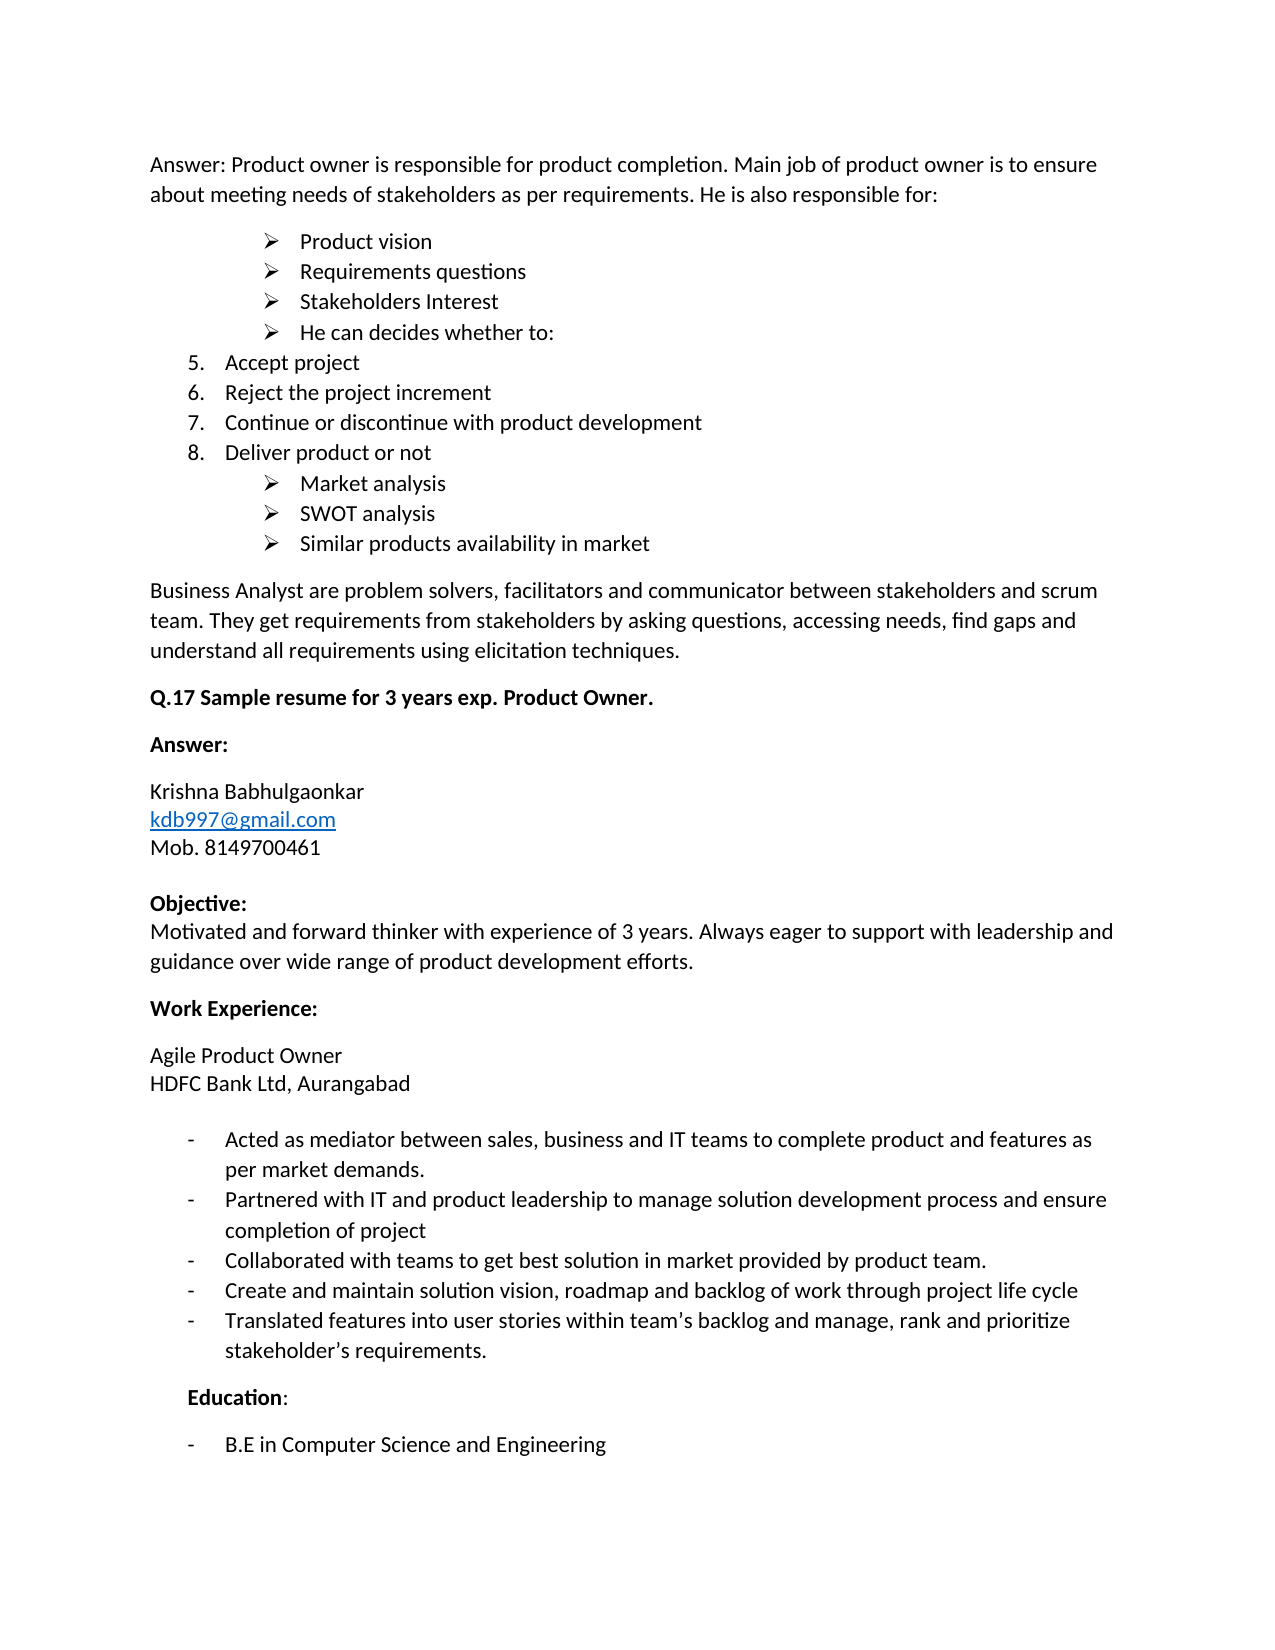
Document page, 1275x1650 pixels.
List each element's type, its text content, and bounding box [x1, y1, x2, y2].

list Translated features into user stories within team’s backlog and manage, rank and prioritize stakeholder’s requirements. [187, 1306, 1125, 1365]
list Partnered with IT and product leadership to manage solution development process and ensure completion of project [187, 1186, 1125, 1244]
text Q.17 Sample resume for 3 years exp. Product Owner. [150, 683, 1125, 711]
list Similar products availability in market [262, 529, 1125, 557]
list Stakeholders Interest [262, 287, 1125, 316]
text Motivated and forward thinker with experience of 3 years. Always eager to support with leadership and guidance over wide range of product development efforts. [150, 917, 1125, 975]
text Objective: [150, 889, 1125, 917]
text Work Experience: [150, 994, 1125, 1022]
text Mob. 8149700461 [150, 833, 1125, 861]
text Answer: Product owner is responsible for product completion. Main job of product owner is to ensure about meeting needs of stakeholders as per requirements. He is also responsible for: [150, 150, 1125, 208]
list Deliver product or not [187, 438, 1125, 467]
list Continue or discontinue with product development [187, 408, 1125, 436]
list Reject the project increment [187, 378, 1125, 406]
list Requirements questions [262, 257, 1125, 285]
list He can decides whether to: [262, 318, 1125, 346]
list Create and maintain solution vision, roadmap and backlog of work through project life cycle [187, 1276, 1125, 1304]
text Education: [187, 1383, 1125, 1412]
list Product vision [262, 227, 1125, 255]
text kdb997@gmail.com [150, 805, 1125, 833]
list Accept project [187, 348, 1125, 376]
text HDFC Bank Ltd, Aurangabad [150, 1069, 1125, 1097]
list Collaborated with teams to get best solution in market provided by product team. [187, 1246, 1125, 1274]
list B.E in Computer Science and Engineering [187, 1430, 1125, 1458]
list SWOT analysis [262, 499, 1125, 527]
text Krishna Babhulgaonkar [150, 777, 1125, 805]
text Agile Product Owner [150, 1041, 1125, 1069]
text Business Analyst are problem solvers, facilitators and communicator between stakeholders and scrum team. They get requirements from stakeholders by asking questions, accessing needs, find gaps and understand all requirements using elicitation techniques. [150, 576, 1125, 664]
text Answer: [150, 730, 1125, 758]
list Market analysis [262, 469, 1125, 497]
list Acted as mediator between sales, business and IT teams to complete product and features as per market demands. [187, 1125, 1125, 1183]
